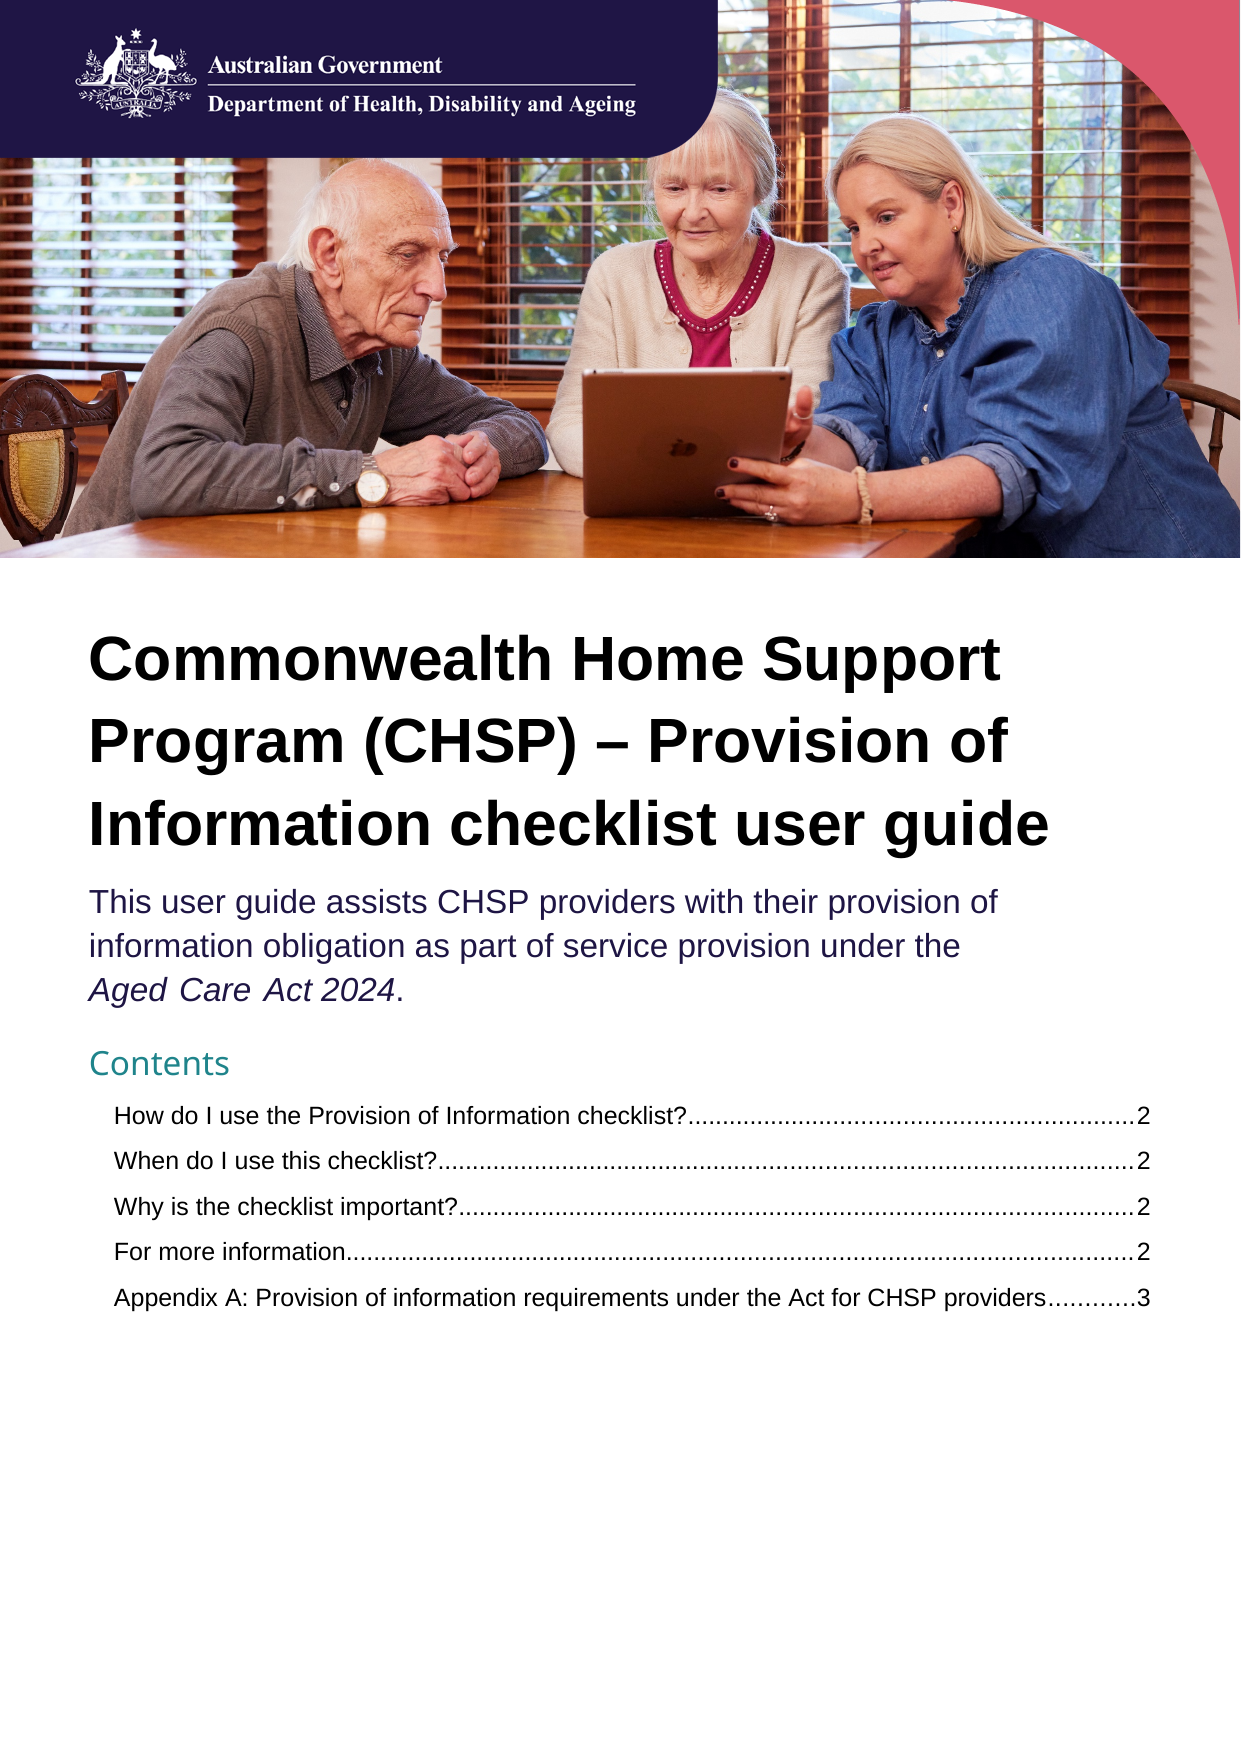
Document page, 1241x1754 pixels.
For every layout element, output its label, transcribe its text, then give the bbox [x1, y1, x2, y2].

picture [0, 0, 1241, 558]
text Commonwealth Home Support Program (CHSP) – Provision of Information checklist user guide [89, 622, 1152, 859]
text This user guide assists CHSP providers with their provision of information obligation as part of service provision under the Aged Care Act 2024. [89, 882, 1152, 1009]
